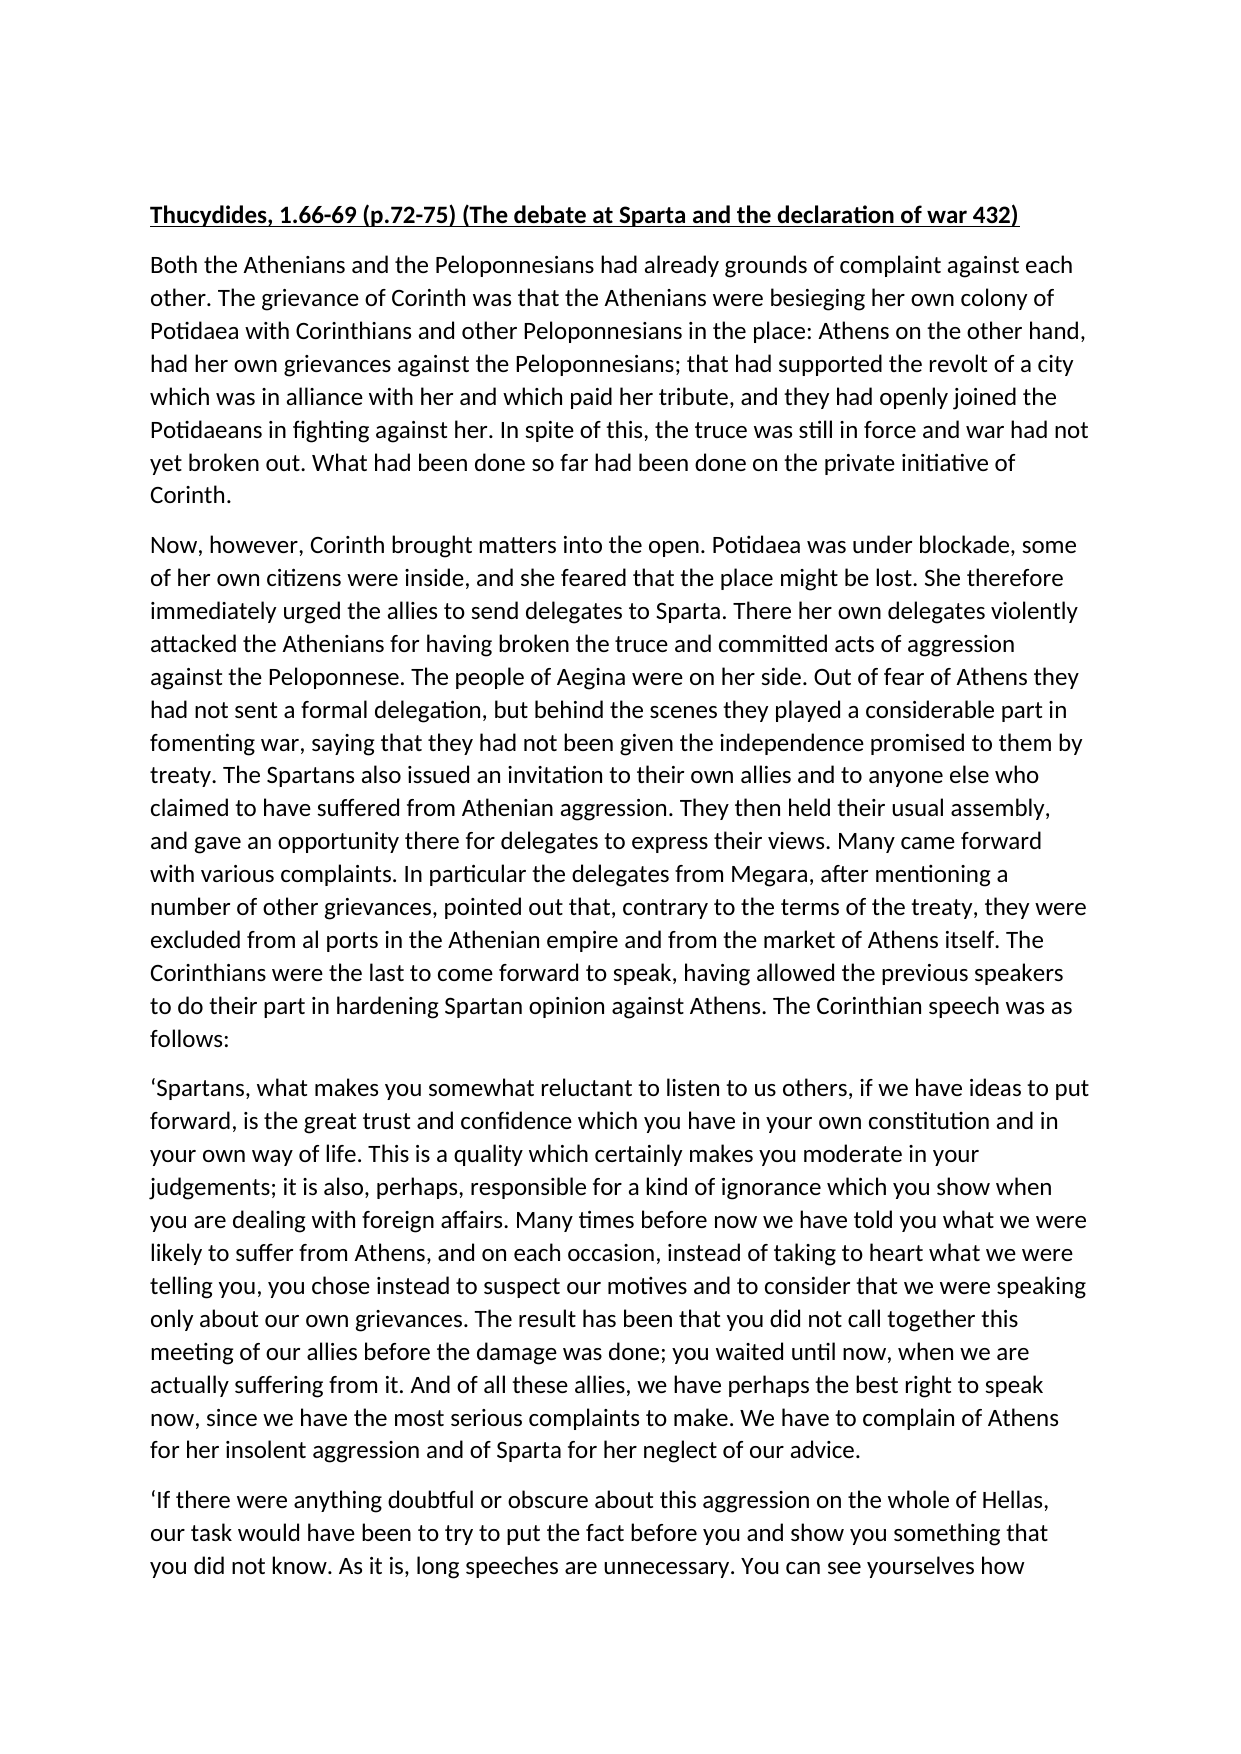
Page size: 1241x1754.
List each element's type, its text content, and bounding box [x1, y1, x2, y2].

text Thucydides, 1.66-69 (p.72-75) (The debate at Sparta and the declaration of war 432) [150, 199, 1090, 230]
text Now, however, Corinth brought matters into the open. Potidaea was under blockade, some of her own citizens were inside, and she feared that the place might be lost. She therefore immediately urged the allies to send delegates to Sparta. There her own delegates violently attacked the Athenians for having broken the truce and committed acts of aggression against the Peloponnese. The people of Aegina were on her side. Out of fear of Athens they had not sent a formal delegation, but behind the scenes they played a considerable part in fomenting war, saying that they had not been given the independence promised to them by treaty. The Spartans also issued an invitation to their own allies and to anyone else who claimed to have suffered from Athenian aggression. They then held their usual assembly, and gave an opportunity there for delegates to express their views. Many came forward with various complaints. In particular the delegates from Megara, after mentioning a number of other grievances, pointed out that, contrary to the terms of the treaty, they were excluded from al ports in the Athenian empire and from the market of Athens itself. The Corinthians were the last to come forward to speak, having allowed the previous speakers to do their part in hardening Spartan opinion against Athens. The Corinthian speech was as follows: [150, 529, 1090, 1053]
text ‘Spartans, what makes you somewhat reluctant to listen to us others, if we have ideas to put forward, is the great trust and confidence which you have in your own constitution and in your own way of life. This is a quality which certainly makes you moderate in your judgements; it is also, perhaps, responsible for a kind of ignorance which you show when you are dealing with foreign affairs. Many times before now we have told you what we were likely to suffer from Athens, and on each occasion, instead of taking to heart what we were telling you, you chose instead to suspect our motives and to consider that we were speaking only about our own grievances. The result has been that you did not call together this meeting of our allies before the damage was done; you waited until now, when we are actually suffering from it. And of all these allies, we have perhaps the best right to speak now, since we have the most serious complaints to make. We have to complain of Athens for her insolent aggression and of Sparta for her neglect of our advice. [150, 1072, 1090, 1465]
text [150, 1484, 1090, 1581]
text Both the Athenians and the Peloponnesians had already grounds of complaint against each other. The grievance of Corinth was that the Athenians were besieging her own colony of Potidaea with Corinthians and other Peloponnesians in the place: Athens on the other hand, had her own grievances against the Peloponnesians; that had supported the revolt of a city which was in alliance with her and which paid her tribute, and they had openly joined the Potidaeans in fighting against her. In spite of this, the truce was still in force and war had not yet broken out. What had been done so far had been done on the private initiative of Corinth. [150, 249, 1090, 510]
